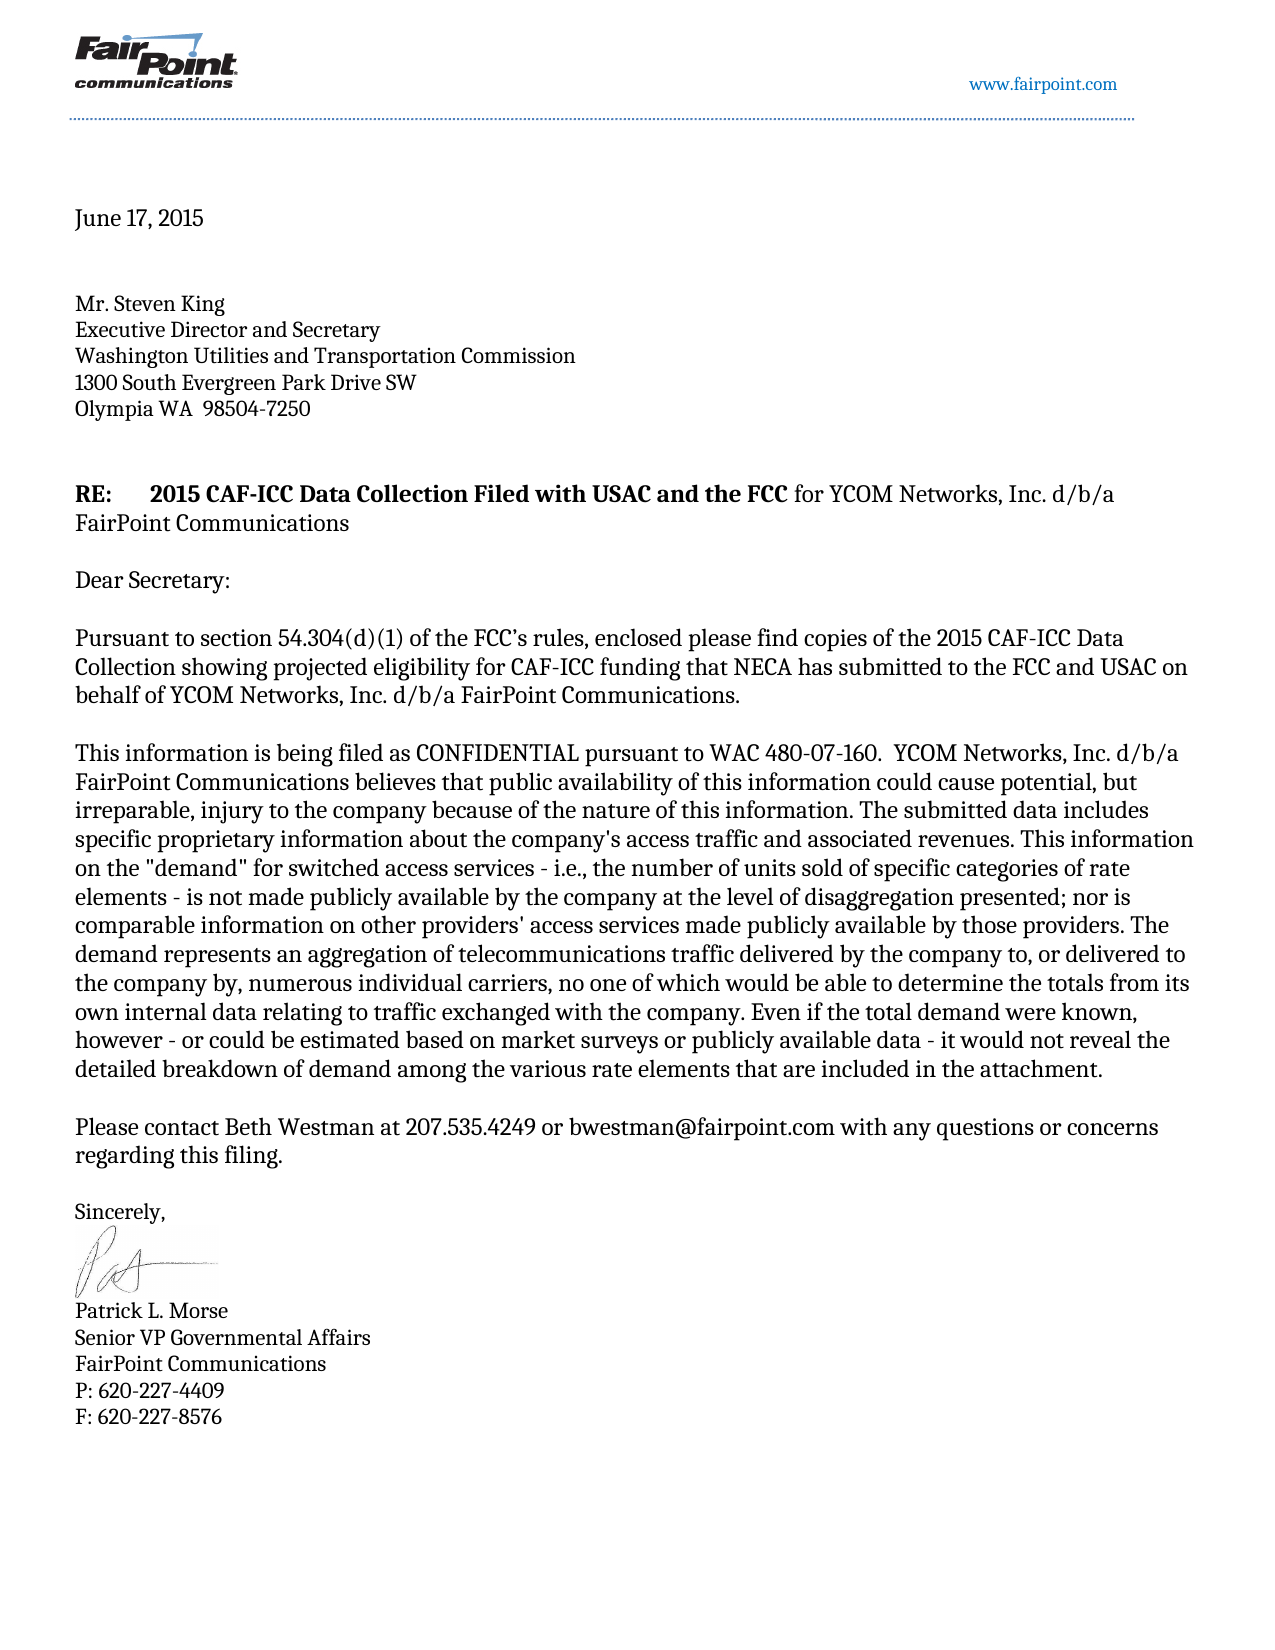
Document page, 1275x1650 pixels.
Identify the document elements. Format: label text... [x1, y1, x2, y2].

text June 17, 2015 [75, 204, 1200, 233]
text Patrick L. Morse [75, 1298, 1200, 1325]
text Washington Utilities and Transportation Commission [75, 343, 1200, 370]
text Senior VP Governmental Affairs [75, 1325, 1200, 1351]
text Sincerely, [75, 1199, 1200, 1225]
text RE: 2015 CAF-ICC Data Collection Filed with USAC and the FCC for YCOM Networks, Inc. d/b/a FairPoint Communications [75, 480, 1200, 537]
picture [75, 33, 287, 120]
text FairPoint Communications [75, 1351, 1200, 1377]
text 1300 South Evergreen Park Drive SW [75, 370, 1200, 396]
text Mr. Steven King [75, 291, 1200, 317]
text This information is being filed as CONFIDENTIAL pursuant to WAC 480-07-160. YCOM Networks, Inc. d/b/a FairPoint Communications believes that public availability of this information could cause potential, but irreparable, injury to the company because of the nature of this information. The submitted data includes specific proprietary information about the company's access traffic and associated revenues. This information on the "demand" for switched access services - i.e., the number of units sold of specific categories of rate elements - is not made publicly available by the company at the level of disaggregation presented; nor is comparable information on other providers' access services made publicly available by those providers. The demand represents an aggregation of telecommunications traffic delivered by the company to, or delivered to the company by, numerous individual carriers, no one of which would be able to determine the totals from its own internal data relating to traffic exchanged with the company. Even if the total demand were known, however - or could be estimated based on market surveys or publicly available data - it would not reveal the detailed breakdown of demand among the various rate elements that are included in the attachment. [75, 739, 1200, 1084]
picture [75, 1225, 219, 1299]
text P: 620-227-4409 [75, 1377, 1200, 1404]
text F: 620-227-8576 [75, 1404, 1200, 1430]
text Dear Secretary: [75, 566, 1200, 595]
text Please contact Beth Westman at 207.535.4249 or bwestman@fairpoint.com with any questions or concerns regarding this filing. [75, 1112, 1200, 1170]
text Pursuant to section 54.304(d)(1) of the FCC’s rules, enclosed please find copies of the 2015 CAF-ICC Data Collection showing projected eligibility for CAF-ICC funding that NECA has submitted to the FCC and USAC on behalf of YCOM Networks, Inc. d/b/a FairPoint Communications. [75, 624, 1200, 710]
text Executive Director and Secretary [75, 317, 1200, 343]
text Olympia WA 98504-7250 [75, 396, 1200, 422]
